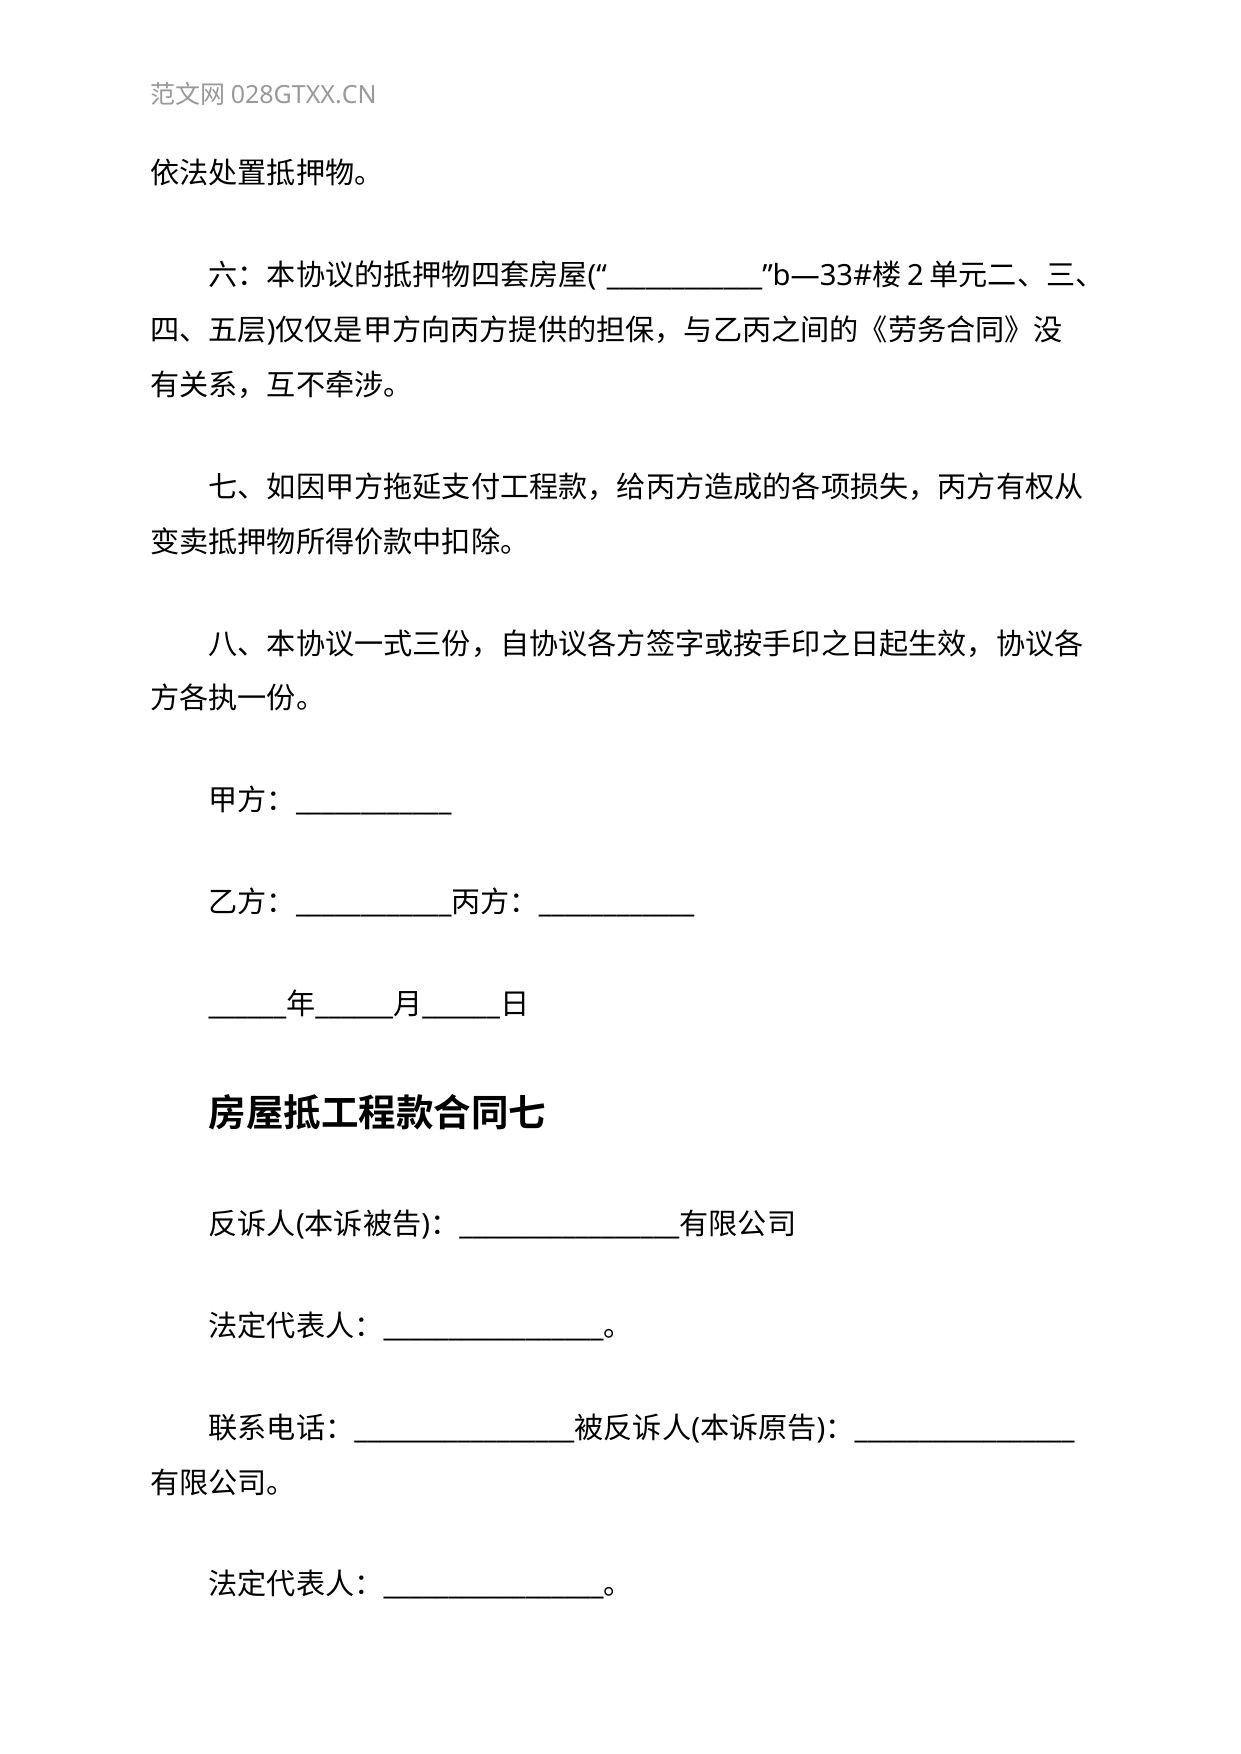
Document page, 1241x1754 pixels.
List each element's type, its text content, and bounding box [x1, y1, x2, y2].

text ______年______月______日 [150, 981, 1090, 1023]
text 联系电话：_________________被反诉人(本诉原告)：_________________有限公司。 [150, 1404, 1090, 1501]
text 房屋抵工程款合同七 [150, 1083, 1090, 1137]
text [150, 150, 1090, 192]
text 法定代表人：_________________。 [150, 1302, 1090, 1344]
text 反诉人(本诉被告)：_________________有限公司 [150, 1200, 1090, 1243]
text 法定代表人：_________________。 [150, 1561, 1090, 1603]
text 乙方：____________丙方：____________ [150, 879, 1090, 921]
text 七、如因甲方拖延支付工程款，给丙方造成的各项损失，丙方有权从变卖抵押物所得价款中扣除。 [150, 463, 1090, 561]
text 八、本协议一式三份，自协议各方签字或按手印之日起生效，协议各方各执一份。 [150, 620, 1090, 717]
text 六：本协议的抵押物四套房屋(“____________”b—33#楼2单元二、三、四、五层)仅仅是甲方向丙方提供的担保，与乙丙之间的《劳务合同》没有关系，互不牵涉。 [150, 252, 1090, 404]
text 甲方：____________ [150, 777, 1090, 819]
